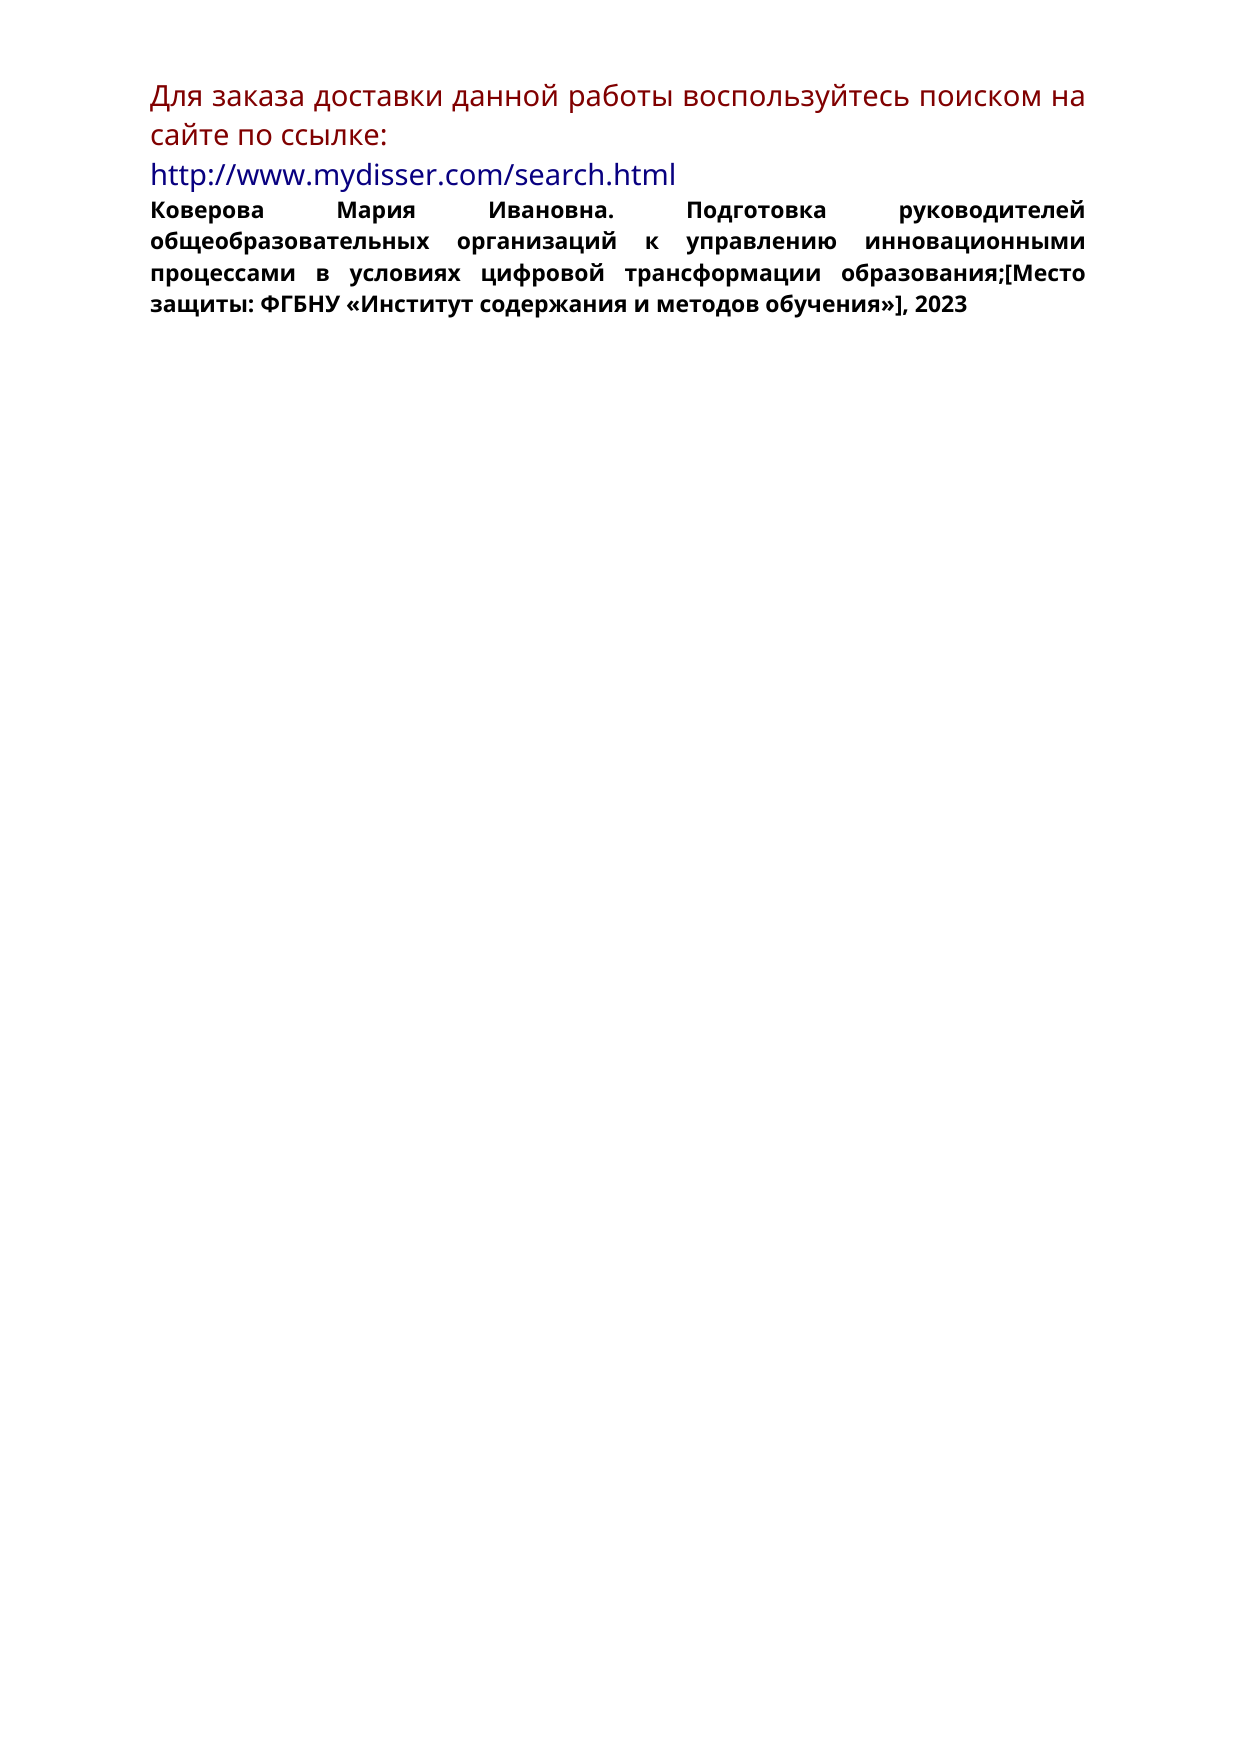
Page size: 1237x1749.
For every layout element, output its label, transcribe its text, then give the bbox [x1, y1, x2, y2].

text Коверова Мария Ивановна. Подготовка руководителей общеобразовательных организаций к управлению инновационными процессами в условиях цифровой трансформации образования;[Место защиты: ФГБНУ «Институт содержания и методов обучения»], 2023 [150, 194, 1086, 319]
